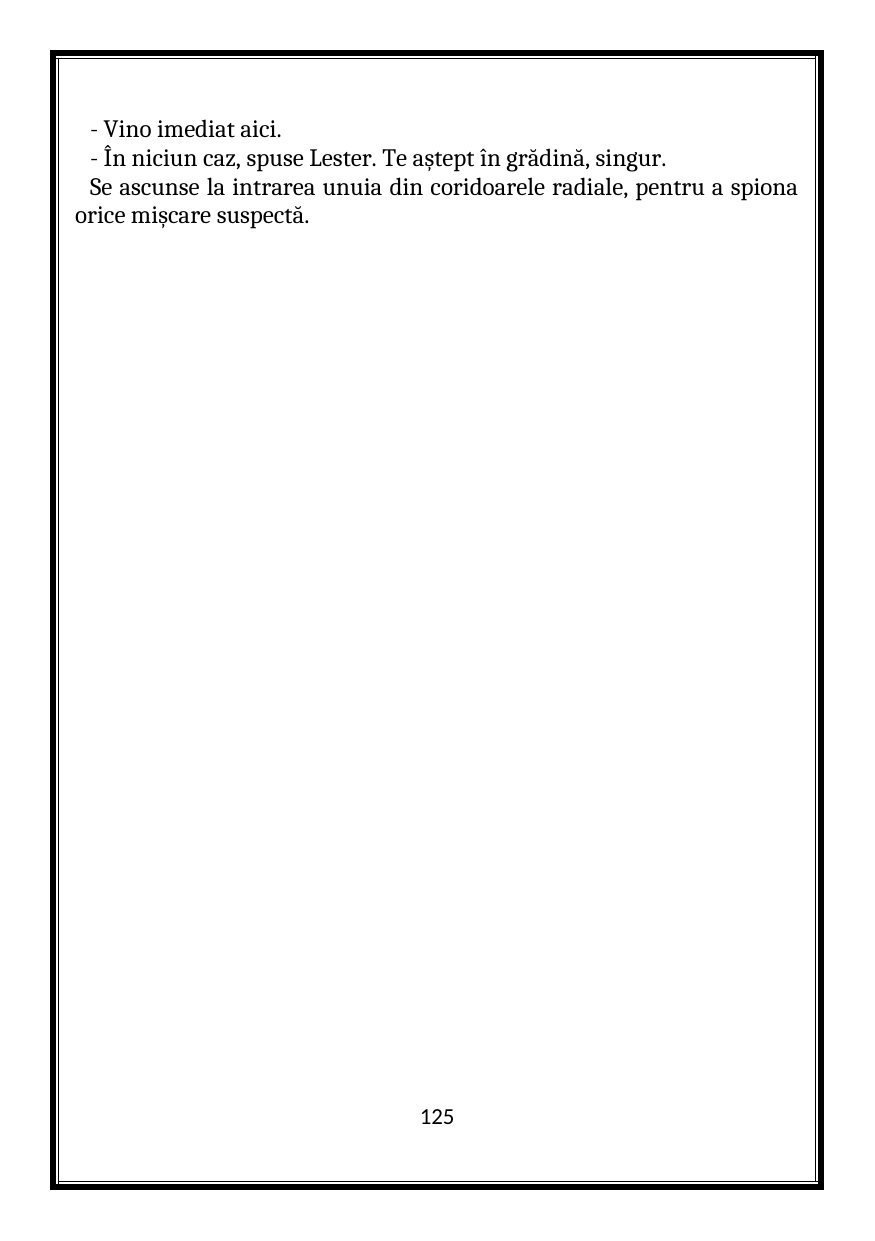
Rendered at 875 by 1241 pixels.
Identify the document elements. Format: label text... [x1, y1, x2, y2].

text - Vino imediat aici. [75, 115, 799, 144]
text Se ascunse la intrarea unuia din coridoarele radiale, pentru a spiona orice mişcare suspectă. [75, 172, 799, 230]
text - În niciun caz, spuse Lester. Te aştept în grădină, singur. [75, 144, 799, 172]
